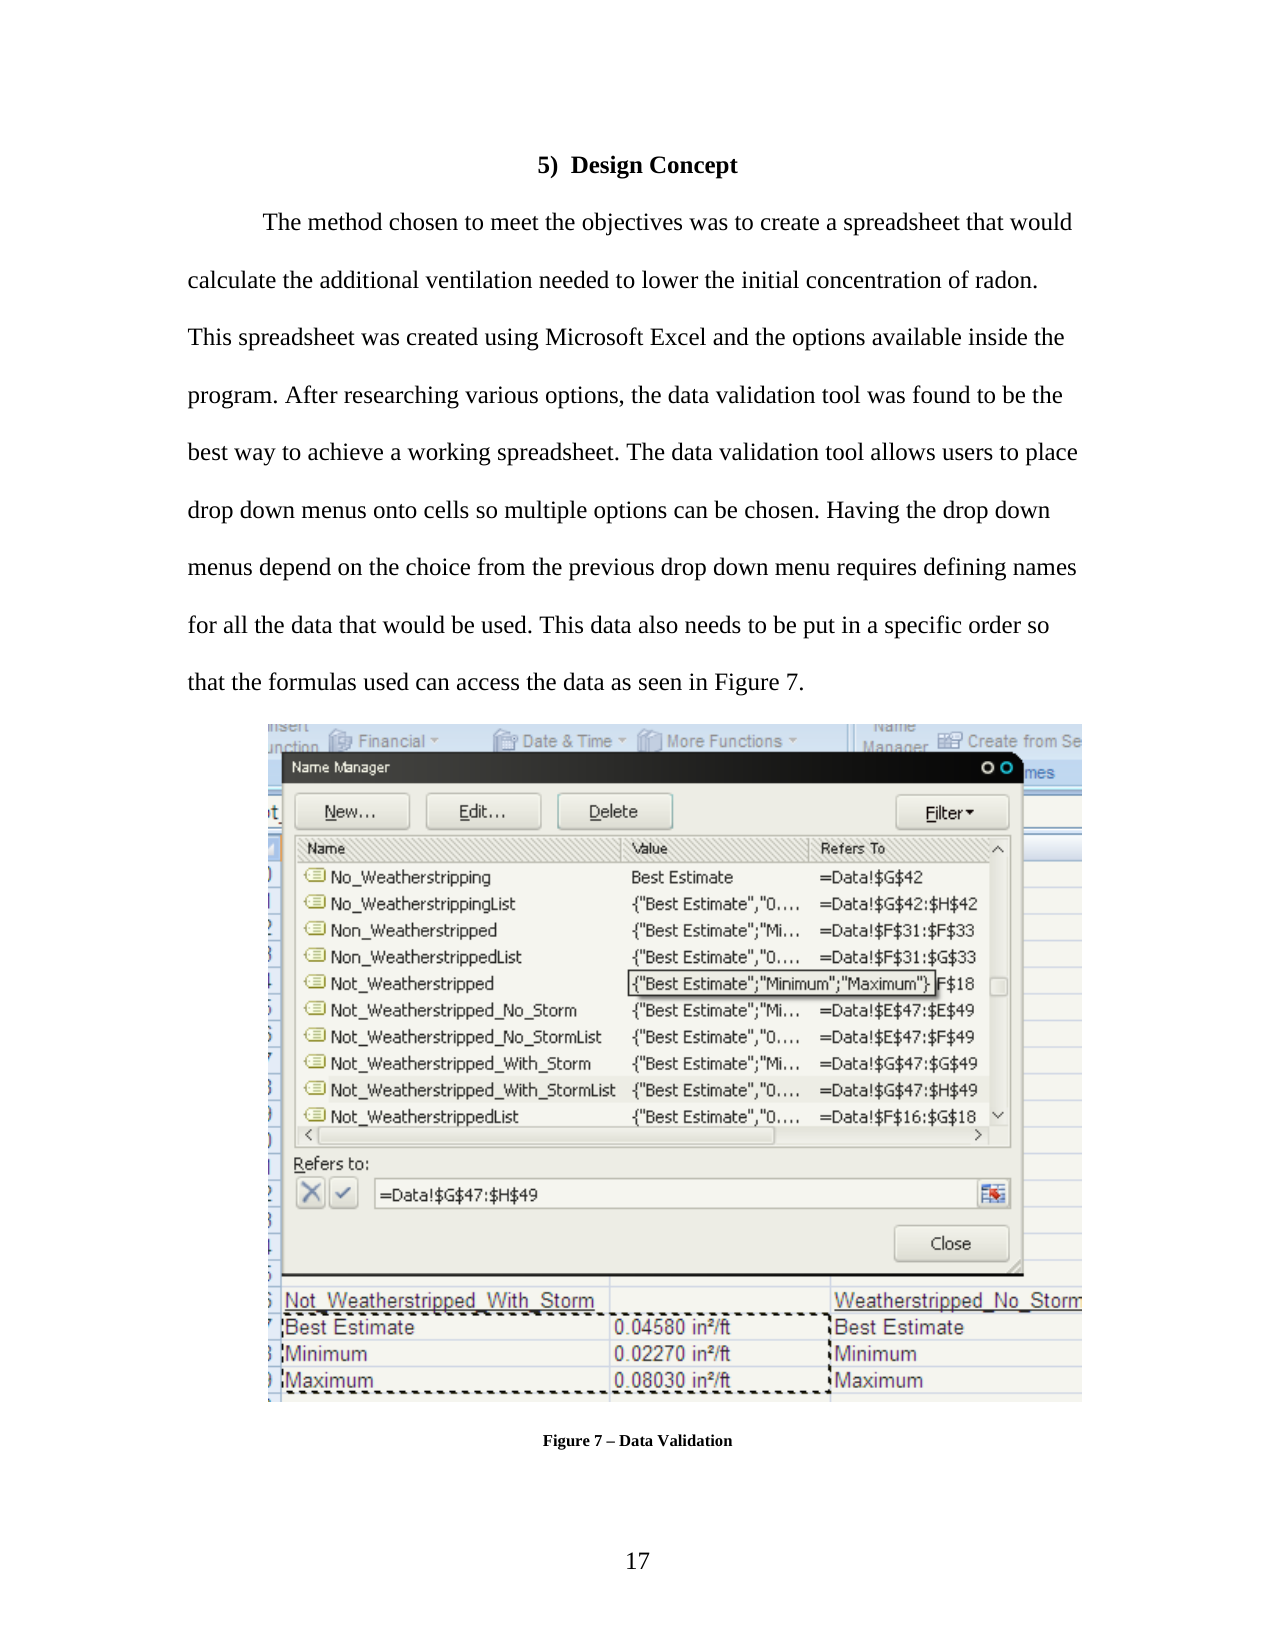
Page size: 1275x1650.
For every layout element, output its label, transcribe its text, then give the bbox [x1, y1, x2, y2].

text The method chosen to meet the objectives was to create a spreadsheet that would calculate the additional ventilation needed to lower the initial concentration of radon. This spreadsheet was created using Microsoft Excel and the options available inside the program. After researching various options, the data validation tool was found to be the best way to achieve a working spreadsheet. The data validation tool allows users to place drop down menus onto cells so multiple options can be chosen. Having the drop down menus depend on the choice from the previous drop down menu requires defining names for all the data that would be used. This data also needs to be put in a specific order so that the formulas used can access the data as seen in Figure 7. [187, 207, 1087, 696]
text 5) Design Concept [187, 150, 1087, 179]
picture [268, 724, 1082, 1402]
text Figure 7 – Data Validation [187, 1430, 1087, 1449]
